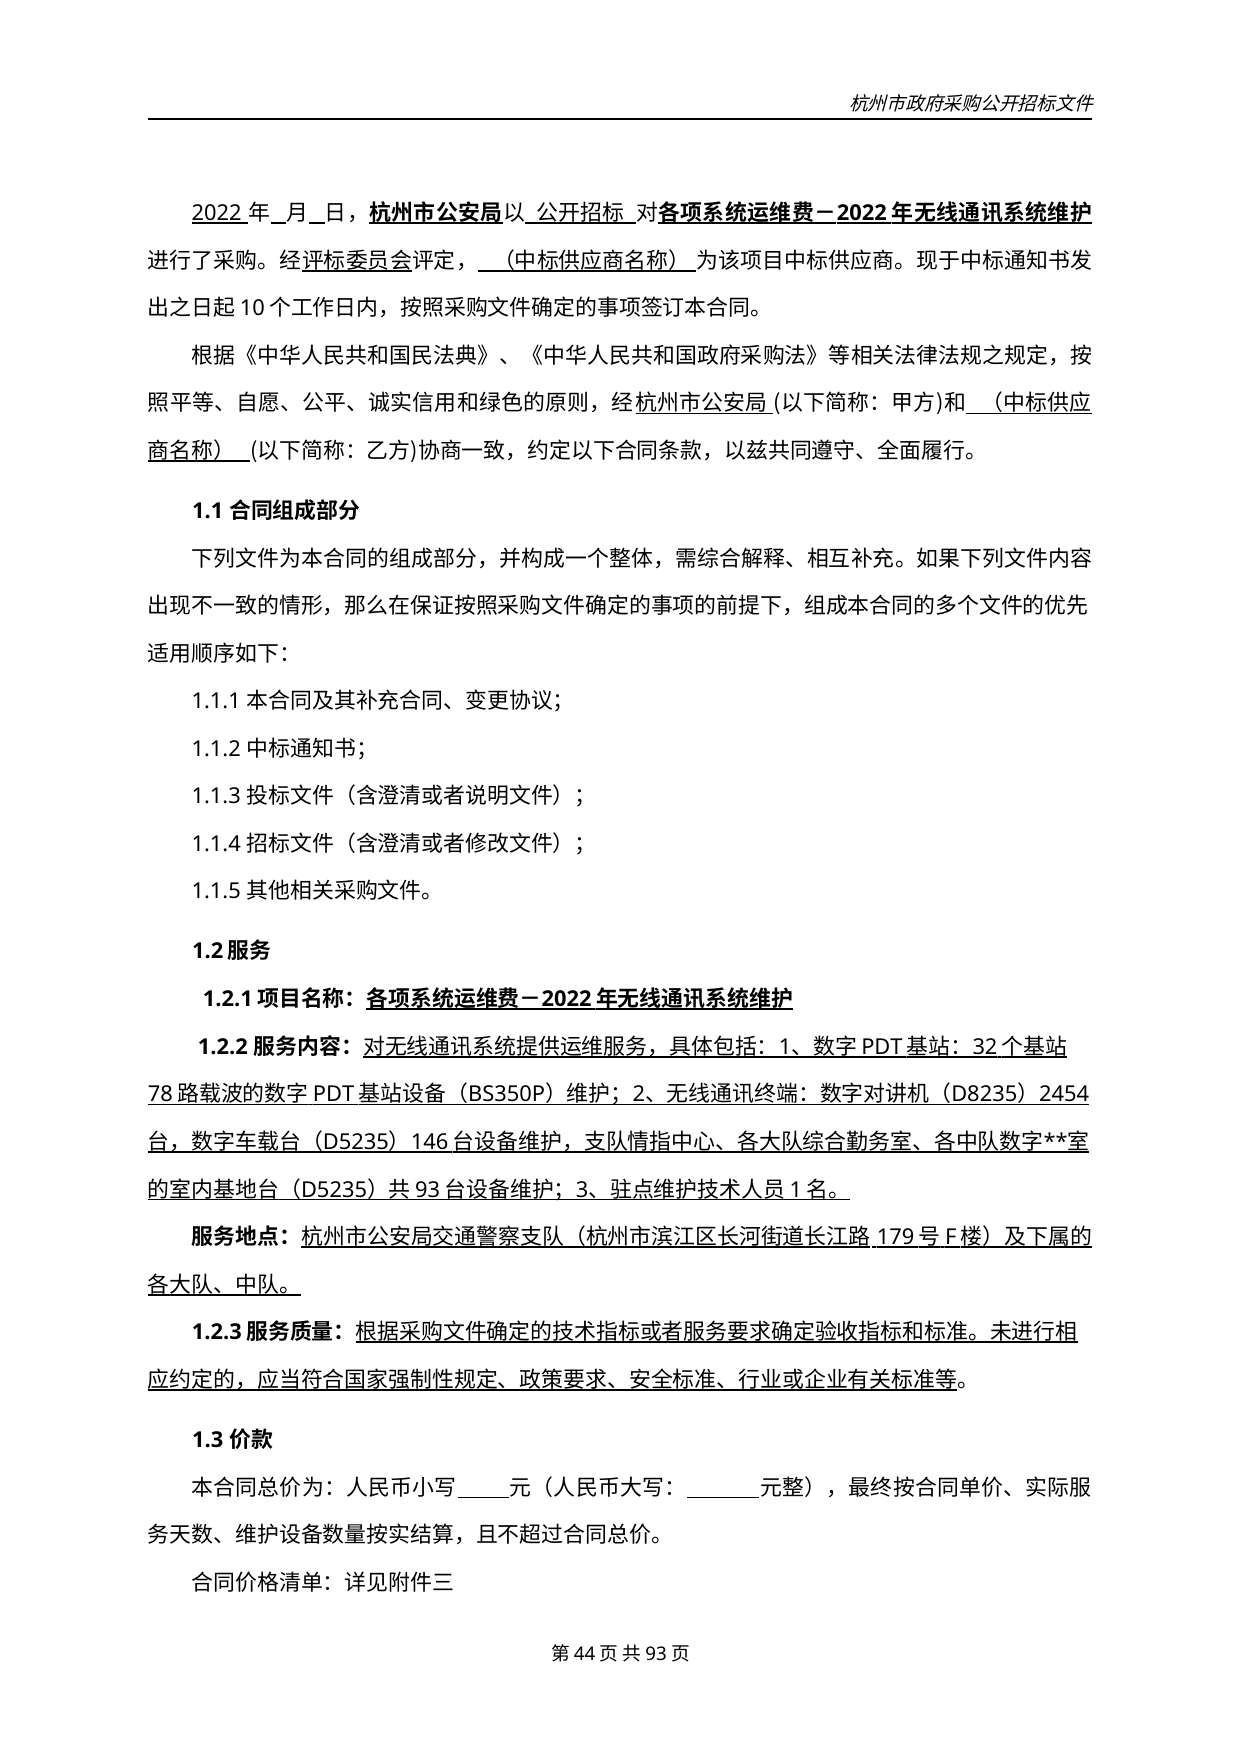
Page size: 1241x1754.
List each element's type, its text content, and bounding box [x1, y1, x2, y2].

text 1.2.3服务质量：根据采购文件确定的技术指标或者服务要求确定验收指标和标准。未进行相应约定的，应当符合国家强制性规定、政策要求、安全标准、行业或企业有关标准等。 [148, 1314, 1092, 1393]
text 1.1 合同组成部分 [148, 493, 1092, 525]
text 1.1.1 本合同及其补充合同、变更协议； [148, 683, 1092, 715]
text 本合同总价为：人民币小写 元（人民币大写： 元整），最终按合同单价、实际服务天数、维护设备数量按实结算，且不超过合同总价。 [148, 1469, 1092, 1549]
text 下列文件为本合同的组成部分，并构成一个整体，需综合解释、相互补充。如果下列文件内容出现不一致的情形，那么在保证按照采购文件确定的事项的前提下，组成本合同的多个文件的优先适用顺序如下： [148, 541, 1092, 667]
text 1.3 价款 [148, 1422, 1092, 1454]
text 1.2服务 [148, 933, 1092, 965]
text 1.1.4 招标文件（含澄清或者修改文件）； [148, 826, 1092, 858]
text 2022 年 月 日，杭州市公安局以 公开招标 对各项系统运维费－2022年无线通讯系统维护进行了采购。经评标委员会评定， （中标供应商名称） 为该项目中标供应商。现于中标通知书发出之日起10个工作日内，按照采购文件确定的事项签订本合同。 [148, 195, 1092, 322]
text 1.2.1项目名称：各项系统运维费－2022年无线通讯系统维护 [148, 981, 1092, 1013]
text 1.1.2 中标通知书； [148, 731, 1092, 762]
text 服务地点：杭州市公安局交通警察支队（杭州市滨江区长河街道长江路179号F楼）及下属的各大队、中队。 [148, 1219, 1092, 1298]
text 合同价格清单：详见附件三 [148, 1564, 1092, 1596]
text 1.1.5 其他相关采购文件。 [148, 873, 1092, 905]
text 1.2.2 服务内容：对无线通讯系统提供运维服务，具体包括：1、数字PDT基站：32个基站78路载波的数字PDT基站设备（BS350P）维护；2、无线通讯终端：数字对讲机（D8235）2454台，数字车载台（D5235）146台设备维护，支队情指中心、各大队综合勤务室、各中队数字**室的室内基地台（D5235）共93台设备维护；3、驻点维护技术人员1名。 [148, 1029, 1092, 1203]
text 根据《中华人民共和国民法典》、《中华人民共和国政府采购法》等相关法律法规之规定，按照平等、自愿、公平、诚实信用和绿色的原则，经杭州市公安局 (以下简称：甲方)和 （中标供应商名称） (以下简称：乙方)协商一致，约定以下合同条款，以兹共同遵守、全面履行。 [148, 338, 1092, 464]
text 1.1.3 投标文件（含澄清或者说明文件）； [148, 778, 1092, 810]
